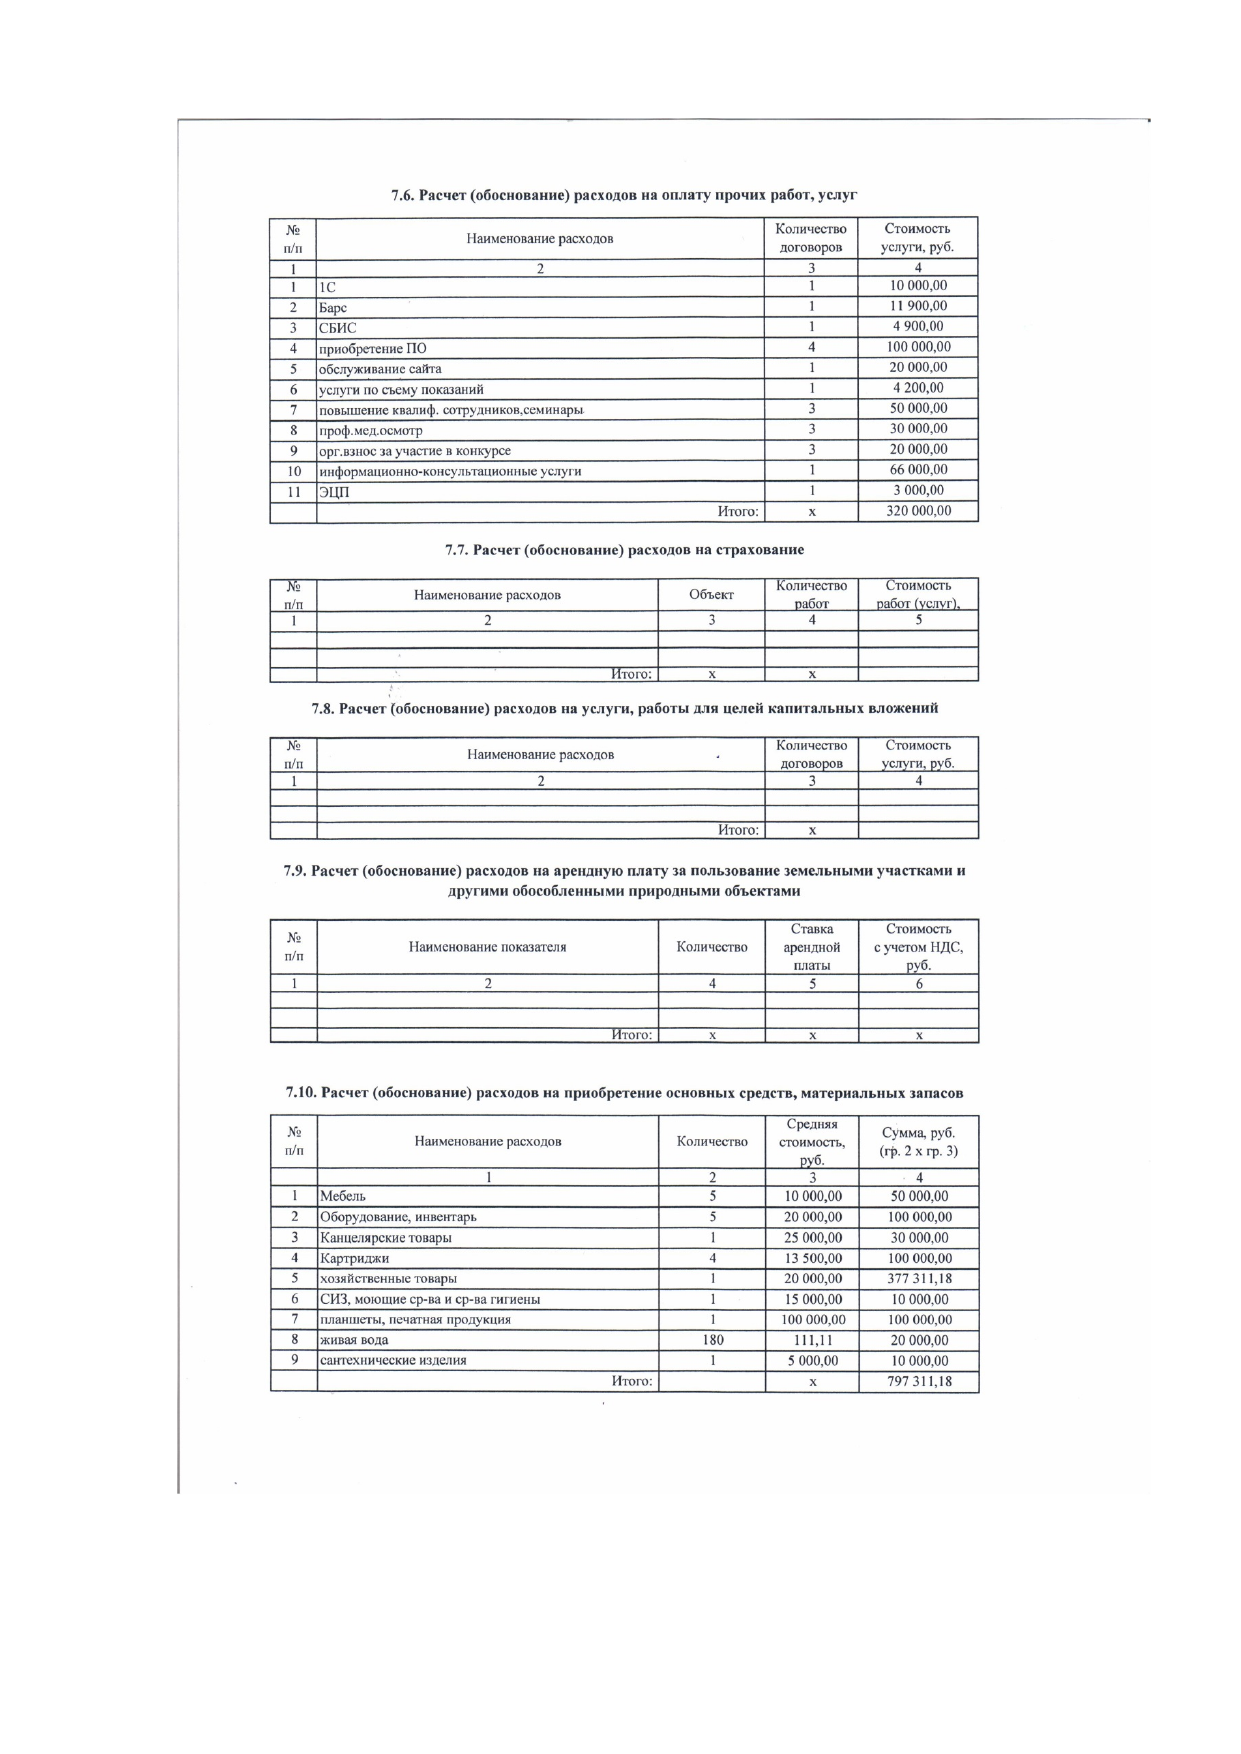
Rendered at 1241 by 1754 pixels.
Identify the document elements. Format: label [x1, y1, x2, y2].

picture [177, 118, 1151, 1495]
